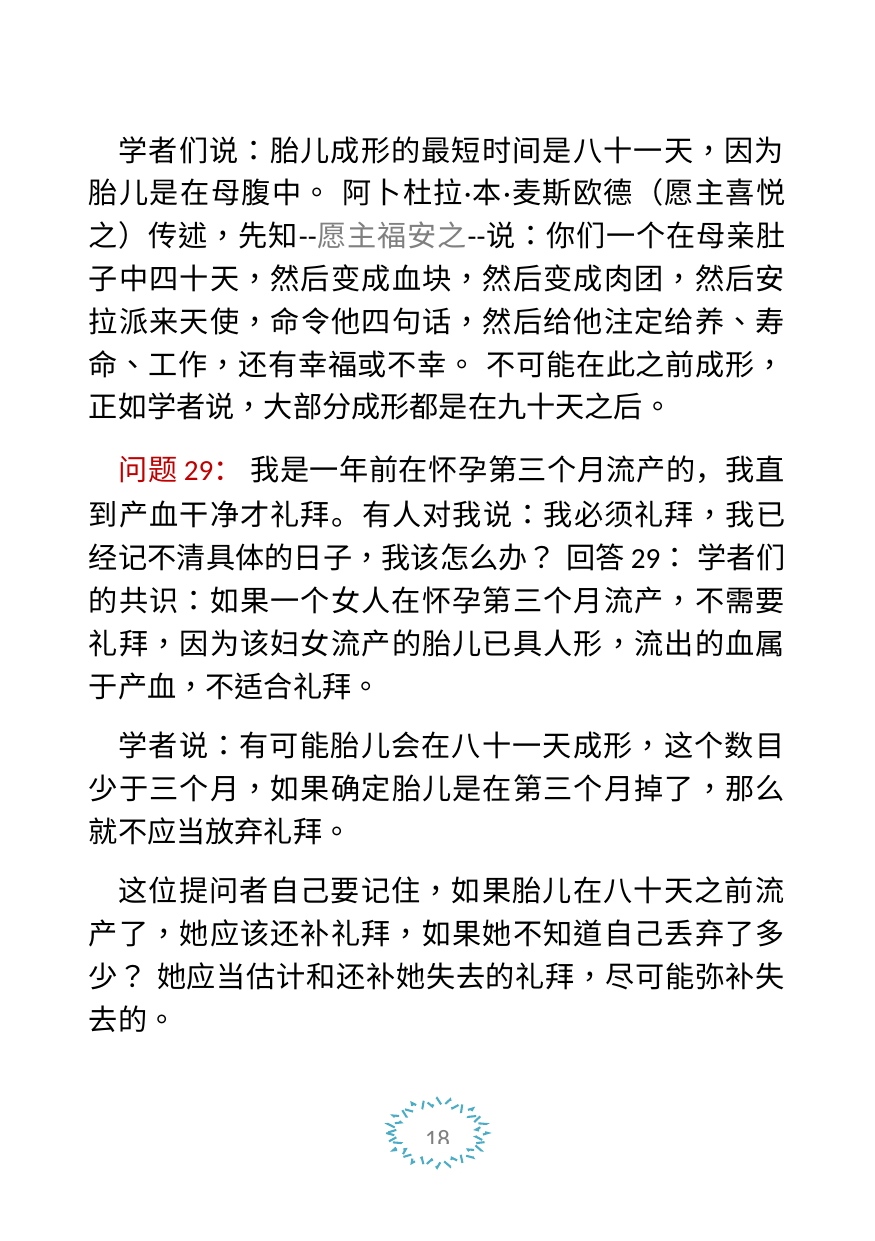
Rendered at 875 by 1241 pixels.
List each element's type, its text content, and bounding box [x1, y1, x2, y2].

text 这位提问者自己要记住，如果胎儿在八十天之前流产了，她应该还补礼拜，如果她不知道自己丢弃了多少？ 她应当估计和还补她失去的礼拜，尽可能弥补失去的。 [89, 870, 785, 1038]
text 学者说：有可能胎儿会在八十一天成形，这个数目少于三个月，如果确定胎儿是在第三个月掉了，那么就不应当放弃礼拜。 [89, 725, 785, 851]
text 学者们说：胎儿成形的最短时间是八十一天，因为胎儿是在母腹中。 阿卜杜拉·本·麦斯欧德（愿主喜悦之）传述，先知--愿主福安之--说：你们一个在母亲肚子中四十天，然后变成血块，然后变成肉团，然后安拉派来天使，命令他四句话，然后给他注定给养、寿命、工作，还有幸福或不幸。 不可能在此之前成形，正如学者说，大部分成形都是在九十天之后。 [89, 130, 785, 426]
text 问题29： 我是一年前在怀孕第三个月流产的，我直到产血干净才礼拜。有人对我说：我必须礼拜，我已经记不清具体的日子，我该怎么办？ 回答29： 学者们的共识：如果一个女人在怀孕第三个月流产，不需要礼拜，因为该妇女流产的胎儿已具人形，流出的血属于产血，不适合礼拜。 [89, 446, 785, 706]
